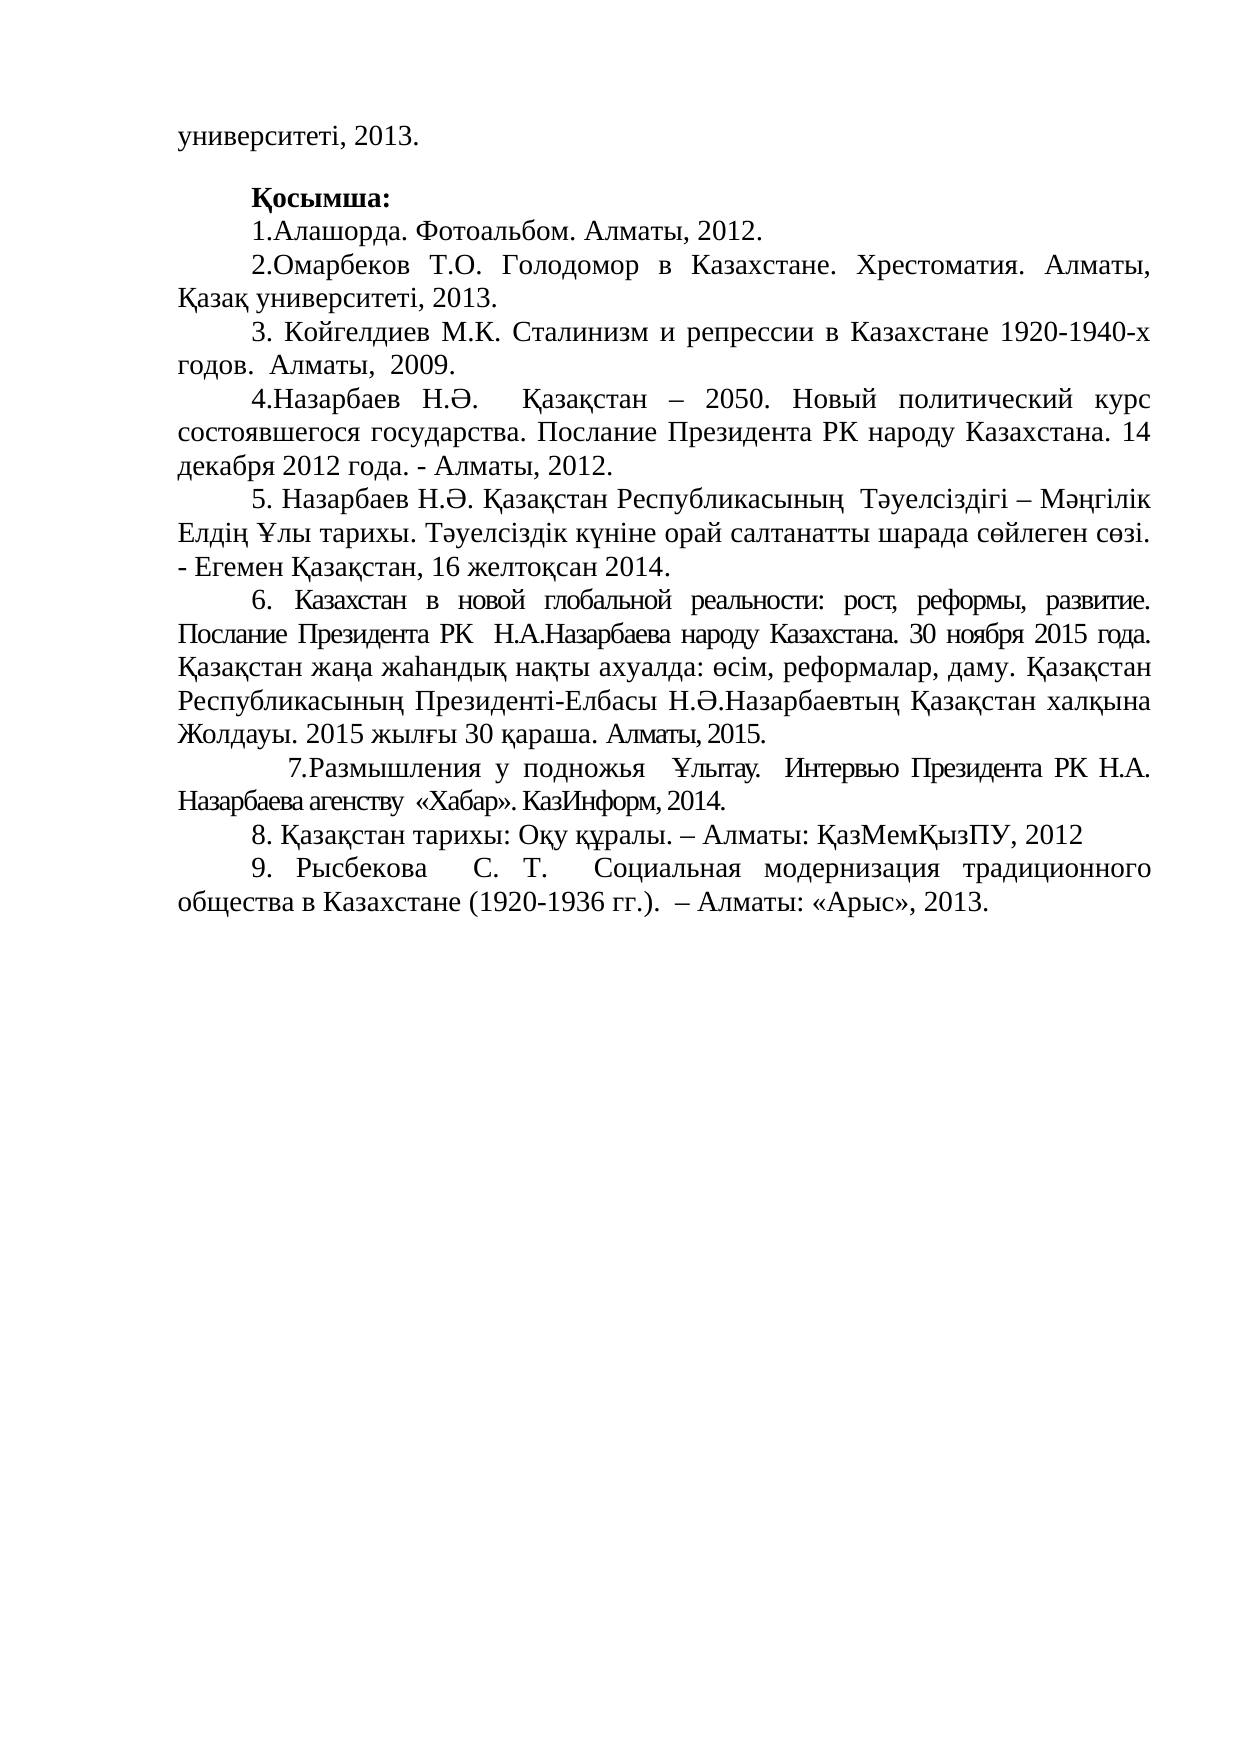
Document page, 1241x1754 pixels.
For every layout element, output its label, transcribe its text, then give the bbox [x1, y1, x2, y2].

text 1.Алашорда. Фотоальбом. Алматы, 2012. [177, 213, 1152, 247]
text 8. Қазақстан тарихы: Оқу құралы. – Алматы: ҚазМемҚызПУ, 2012 [177, 817, 1152, 851]
text 9. Рысбекова С. Т. Социальная модернизация традиционного общества в Казахстане (1920-1936 гг.). – Алматы: «Арыс», 2013. [177, 851, 1152, 918]
text 7.Размышления у подножья Ұлытау. Интервью Президента РК Н.А. Назарбаева агенству «Хабар». КазИнформ, 2014. [177, 750, 1152, 817]
text 6. Казахстан в новой глобальной реальности: рост, реформы, развитие. Послание Президента РК Н.А.Назарбаева народу Казахстана. 30 ноября 2015 года. Қазақстан жаңа жаһандық нақты ахуалда: өсім, реформалар, даму. Қазақстан Республикасының Президенті-Елбасы Н.Ә.Назарбаевтың Қазақстан халқына Жолдауы. 2015 жылғы 30 қараша. Алматы, 2015. [177, 582, 1152, 750]
text 5. Назарбаев Н.Ә. Қазақстан Республикасының Тәуелсіздігі – Мәңгілік Елдің Ұлы тарихы. Тәуелсіздік күніне орай салтанатты шарада сөйлеген сөзі. - Егемен Қазақстан, 16 желтоқсан 2014. [177, 482, 1152, 582]
text 2.Омарбеков Т.О. Голодомор в Казахстане. Хрестоматия. Алматы, Қазақ университеті, 2013. [177, 247, 1152, 314]
text 4.Назарбаев Н.Ә. Қазақстан – 2050. Новый политический курс состоявшегося государства. Послание Президента РК народу Казахстана. 14 декабря 2012 года. - Алматы, 2012. [177, 381, 1152, 482]
text 3. Койгелдиев М.К. Сталинизм и репрессии в Казахстане 1920-1940-х годов. Алматы, 2009. [177, 314, 1152, 381]
list Қосымша: [177, 180, 1152, 213]
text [177, 118, 1152, 152]
